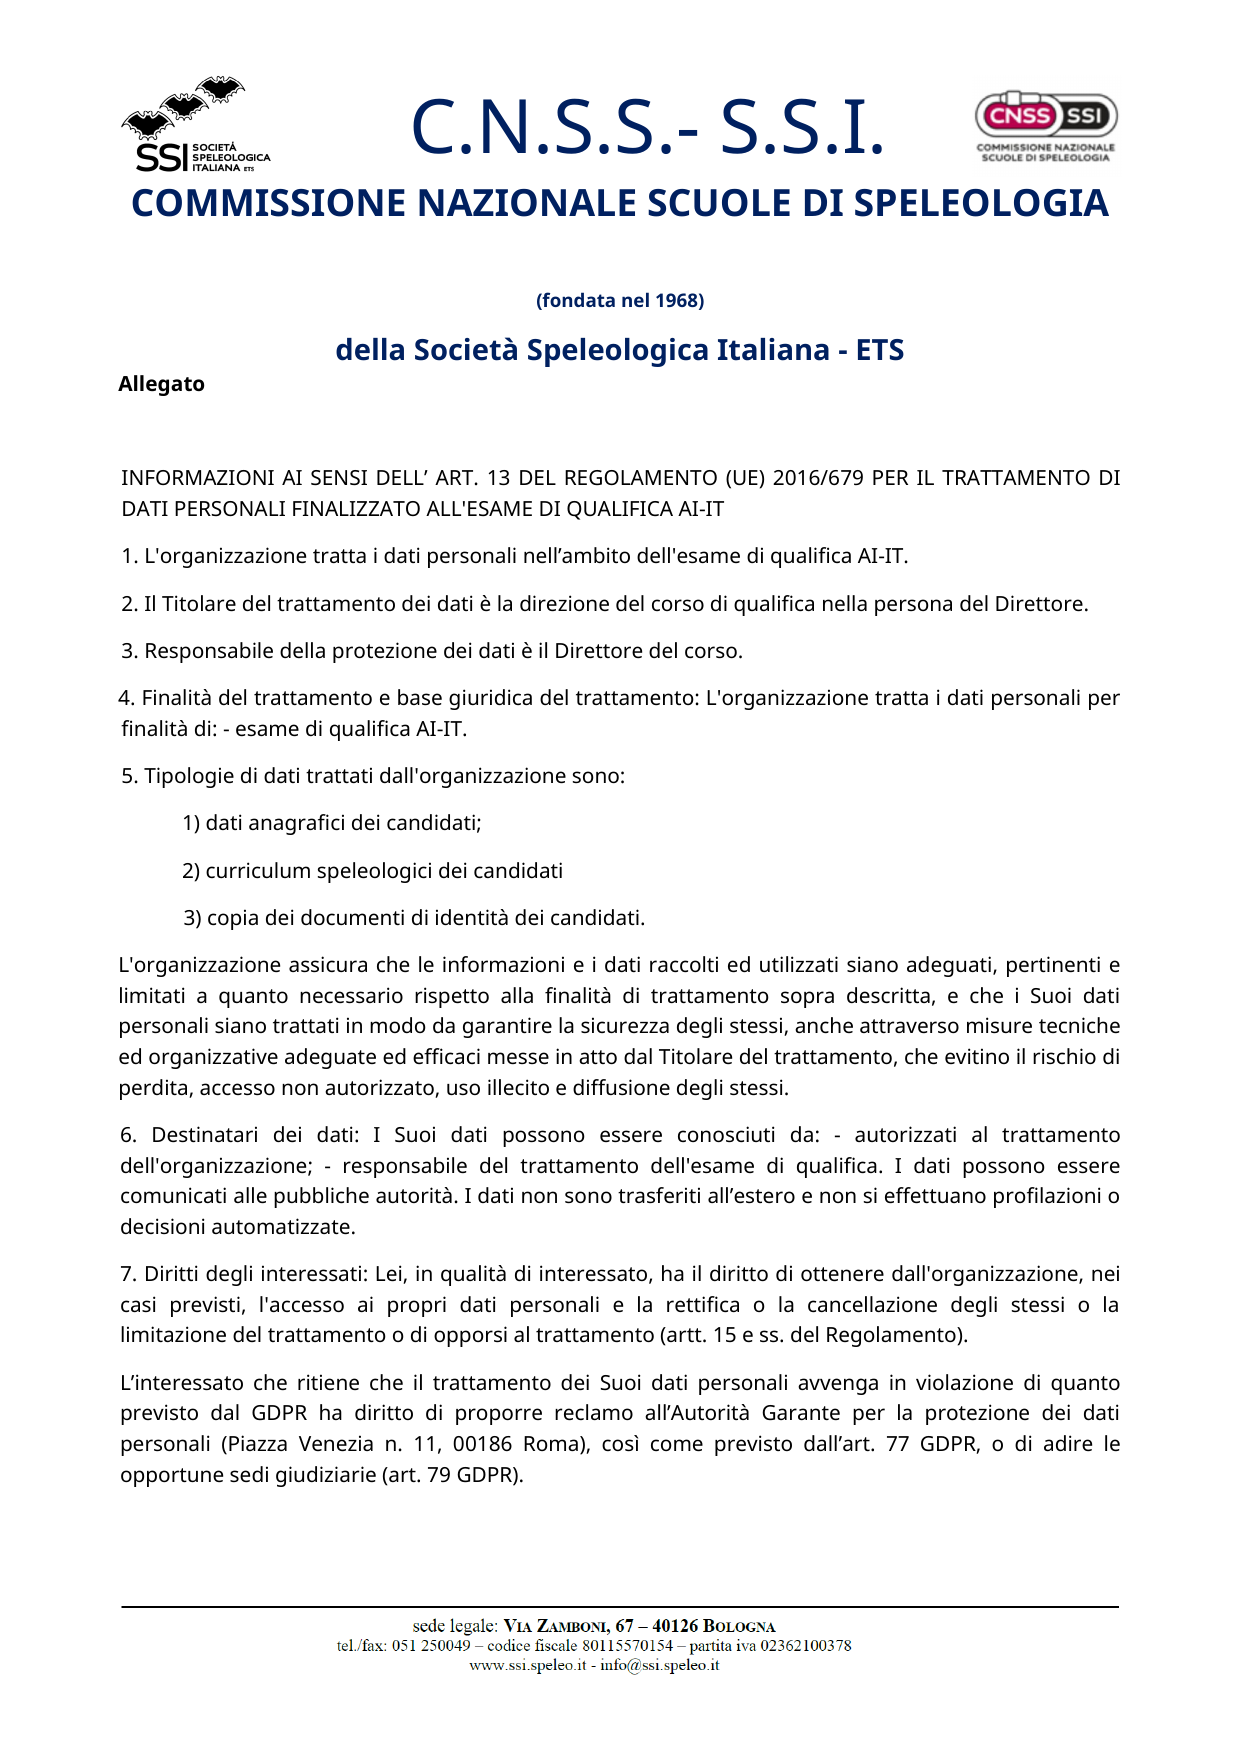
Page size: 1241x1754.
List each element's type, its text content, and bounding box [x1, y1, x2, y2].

text INFORMAZIONI AI SENSI DELL’ ART. 13 DEL REGOLAMENTO (UE) 2016/679 PER IL TRATTAMENTO DI DATI PERSONALI FINALIZZATO ALL'ESAME DI QUALIFICA AI-IT [121, 463, 1122, 522]
text 2) curriculum speleologici dei candidati [182, 856, 1122, 884]
text L’interessato che ritiene che il trattamento dei Suoi dati personali avvenga in violazione di quanto previsto dal GDPR ha diritto di proporre reclamo all’Autorità Garante per la protezione dei dati personali (Piazza Venezia n. 11, 00186 Roma), così come previsto dall’art. 77 GDPR, o di adire le opportune sedi giudiziarie (art. 79 GDPR). [120, 1368, 1122, 1488]
text 6. Destinatari dei dati: I Suoi dati possono essere conosciuti da: - autorizzati al trattamento dell'organizzazione; - responsabile del trattamento dell'esame di qualifica. I dati possono essere comunicati alle pubbliche autorità. I dati non sono trasferiti all’estero e non si effettuano profilazioni o decisioni automatizzate. [120, 1120, 1122, 1240]
text 4. Finalità del trattamento e base giuridica del trattamento: L'organizzazione tratta i dati personali per finalità di: - esame di qualifica AI-IT. [118, 683, 1122, 742]
picture [972, 75, 1123, 177]
text 5. Tipologie di dati trattati dall'organizzazione sono: [121, 761, 1122, 789]
text Allegato [118, 369, 1122, 397]
text 3) copia dei documenti di identità dei candidati. [183, 903, 1122, 931]
text 3. Responsabile della protezione dei dati è il Direttore del corso. [121, 636, 1122, 664]
text 1) dati anagrafici dei candidati; [182, 808, 1122, 837]
text 2. Il Titolare del trattamento dei dati è la direzione del corso di qualifica nella persona del Direttore. [121, 589, 1122, 617]
picture [118, 74, 279, 175]
text 7. Diritti degli interessati: Lei, in qualità di interessato, ha il diritto di ottenere dall'organizzazione, nei casi previsti, l'accesso ai propri dati personali e la rettifica o la cancellazione degli stessi o la limitazione del trattamento o di opporsi al trattamento (artt. 15 e ss. del Regolamento). [120, 1259, 1122, 1349]
text L'organizzazione assicura che le informazioni e i dati raccolti ed utilizzati siano adeguati, pertinenti e limitati a quanto necessario rispetto alla finalità di trattamento sopra descritta, e che i Suoi dati personali siano trattati in modo da garantire la sicurezza degli stessi, anche attraverso misure tecniche ed organizzative adeguate ed efficaci messe in atto dal Titolare del trattamento, che evitino il rischio di perdita, accesso non autorizzato, uso illecito e diffusione degli stessi. [118, 950, 1122, 1101]
text 1. L'organizzazione tratta i dati personali nell’ambito dell'esame di qualifica AI-IT. [121, 541, 1122, 570]
